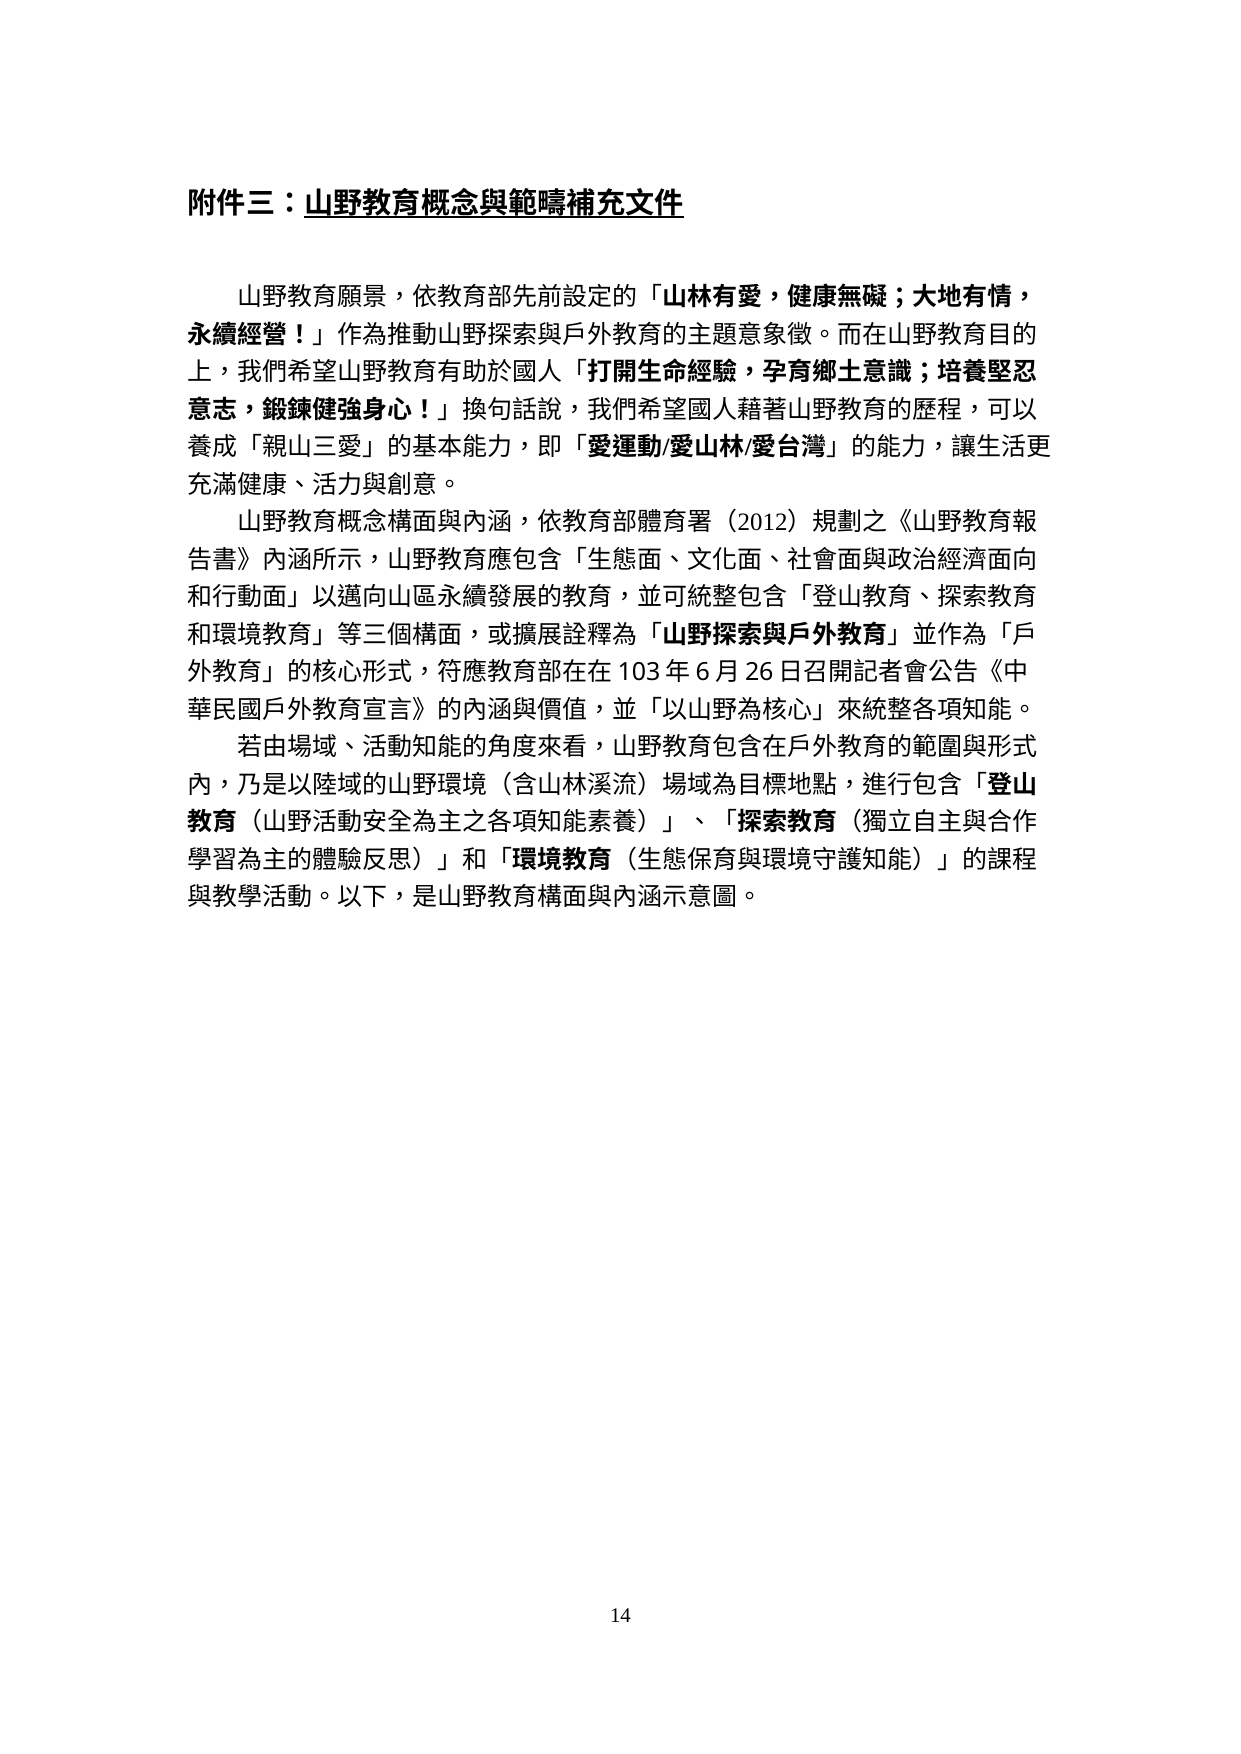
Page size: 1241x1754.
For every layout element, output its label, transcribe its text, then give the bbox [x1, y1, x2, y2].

text 若由場域、活動知能的角度來看，山野教育包含在戶外教育的範圍與形式內，乃是以陸域的山野環境（含山林溪流）場域為目標地點，進行包含「登山教育（山野活動安全為主之各項知能素養）」、「探索教育（獨立自主與合作學習為主的體驗反思）」和「環境教育（生態保育與環境守護知能）」的課程與教學活動。以下，是山野教育構面與內涵示意圖。 [187, 726, 1053, 914]
text 山野教育願景，依教育部先前設定的「山林有愛，健康無礙；大地有情，永續經營！」作為推動山野探索與戶外教育的主題意象徵。而在山野教育目的上，我們希望山野教育有助於國人「打開生命經驗，孕育鄉土意識；培養堅忍意志，鍛鍊健強身心！」換句話說，我們希望國人藉著山野教育的歷程，可以養成「親山三愛」的基本能力，即「愛運動/愛山林/愛台灣」的能力，讓生活更充滿健康、活力與創意。 [187, 276, 1053, 501]
text 山野教育概念構面與內涵，依教育部體育署（2012）規劃之《山野教育報告書》內涵所示，山野教育應包含「生態面、文化面、社會面與政治經濟面向和行動面」以邁向山區永續發展的教育，並可統整包含「登山教育、探索教育和環境教育」等三個構面，或擴展詮釋為「山野探索與戶外教育」並作為「戶外教育」的核心形式，符應教育部在在103年6月26日召開記者會公告《中華民國戶外教育宣言》的內涵與價值，並「以山野為核心」來統整各項知能。 [187, 501, 1053, 726]
text 附件三：山野教育概念與範疇補充文件 [187, 164, 1053, 239]
